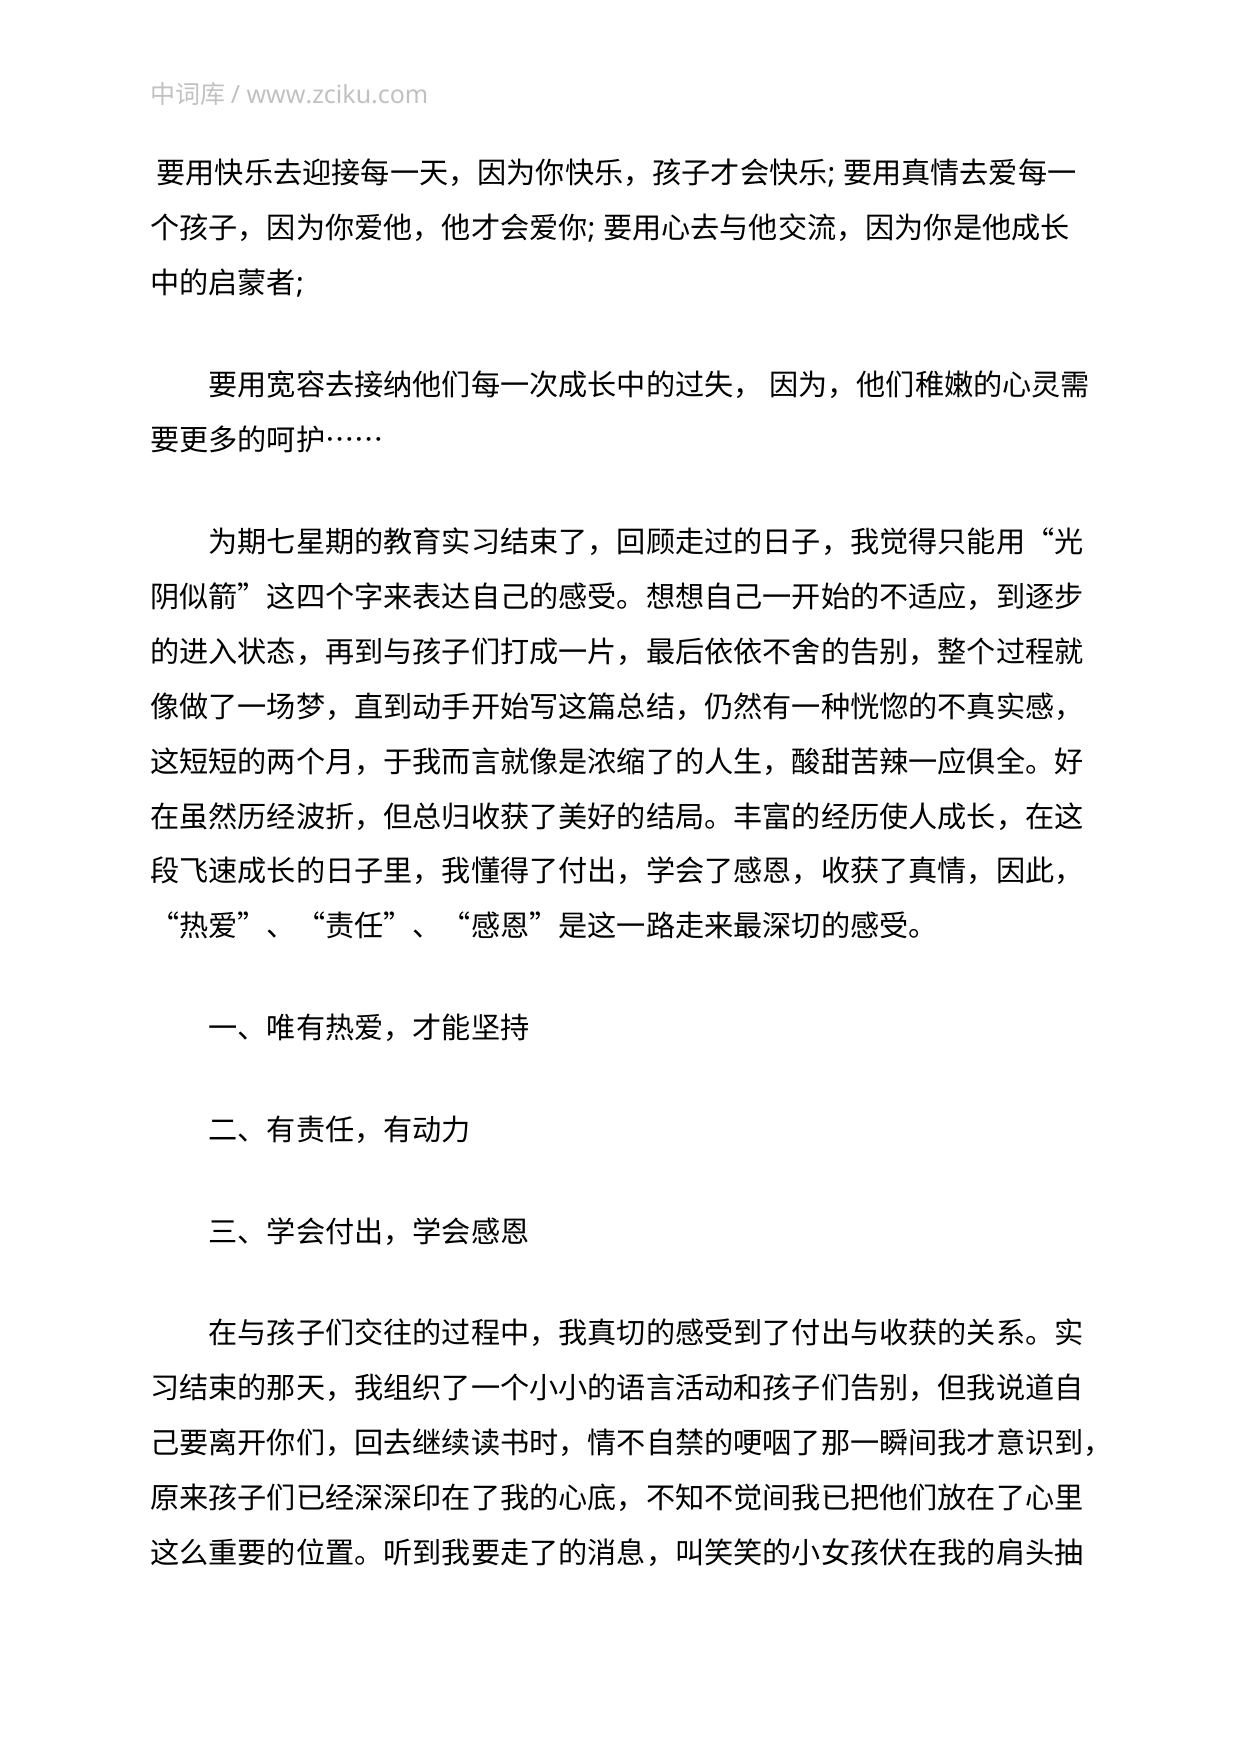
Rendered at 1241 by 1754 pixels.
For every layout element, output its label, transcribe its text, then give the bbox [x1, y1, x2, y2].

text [150, 1310, 1090, 1572]
text 一、唯有热爱，才能坚持 [150, 1005, 1090, 1047]
text 为期七星期的教育实习结束了，回顾走过的日子，我觉得只能用“光阴似箭”这四个字来表达自己的感受。想想自己一开始的不适应，到逐步的进入状态，再到与孩子们打成一片，最后依依不舍的告别，整个过程就像做了一场梦，直到动手开始写这篇总结，仍然有一种恍惚的不真实感，这短短的两个月，于我而言就像是浓缩了的人生，酸甜苦辣一应俱全。好在虽然历经波折，但总归收获了美好的结局。丰富的经历使人成长，在这段飞速成长的日子里，我懂得了付出，学会了感恩，收获了真情，因此，“热爱”、“责任”、“感恩”是这一路走来最深切的感受。 [150, 519, 1090, 945]
text 要用宽容去接纳他们每一次成长中的过失， 因为，他们稚嫩的心灵需要更多的呵护…… [150, 362, 1090, 459]
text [150, 150, 1090, 302]
text 三、学会付出，学会感恩 [150, 1208, 1090, 1251]
text 二、有责任，有动力 [150, 1106, 1090, 1149]
